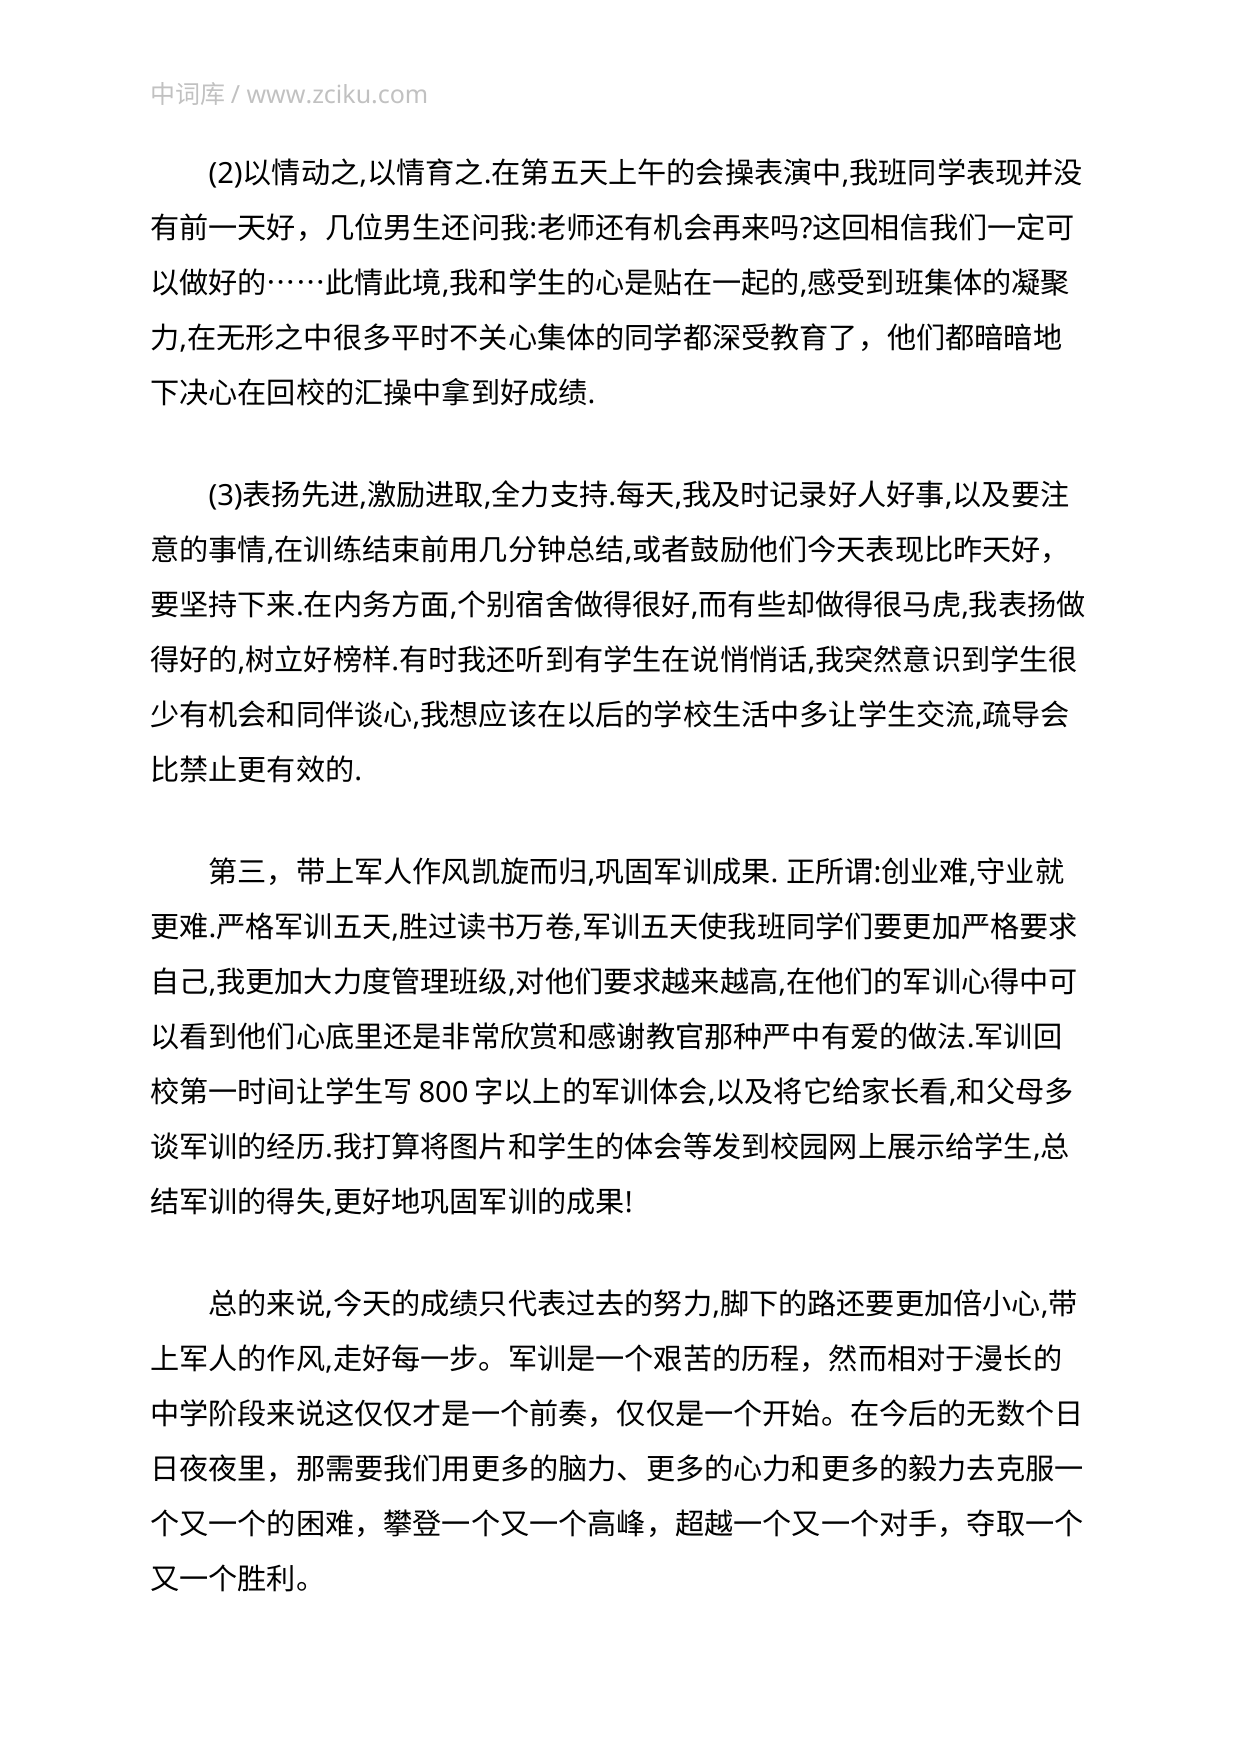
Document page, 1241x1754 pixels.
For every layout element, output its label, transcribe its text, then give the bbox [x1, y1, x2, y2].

text 第三，带上军人作风凯旋而归,巩固军训成果. 正所谓:创业难,守业就更难.严格军训五天,胜过读书万卷,军训五天使我班同学们要更加严格要求自己,我更加大力度管理班级,对他们要求越来越高,在他们的军训心得中可以看到他们心底里还是非常欣赏和感谢教官那种严中有爱的做法.军训回校第一时间让学生写800字以上的军训体会,以及将它给家长看,和父母多谈军训的经历.我打算将图片和学生的体会等发到校园网上展示给学生,总结军训的得失,更好地巩固军训的成果! [150, 849, 1090, 1221]
text 总的来说,今天的成绩只代表过去的努力,脚下的路还要更加倍小心,带上军人的作风,走好每一步。军训是一个艰苦的历程，然而相对于漫长的中学阶段来说这仅仅才是一个前奏，仅仅是一个开始。在今后的无数个日日夜夜里，那需要我们用更多的脑力、更多的心力和更多的毅力去克服一个又一个的困难，攀登一个又一个高峰，超越一个又一个对手，夺取一个又一个胜利。 [150, 1281, 1090, 1598]
text (3)表扬先进,激励进取,全力支持.每天,我及时记录好人好事,以及要注意的事情,在训练结束前用几分钟总结,或者鼓励他们今天表现比昨天好，要坚持下来.在内务方面,个别宿舍做得很好,而有些却做得很马虎,我表扬做得好的,树立好榜样.有时我还听到有学生在说悄悄话,我突然意识到学生很少有机会和同伴谈心,我想应该在以后的学校生活中多让学生交流,疏导会比禁止更有效的. [150, 472, 1090, 789]
text (2)以情动之,以情育之.在第五天上午的会操表演中,我班同学表现并没有前一天好，几位男生还问我:老师还有机会再来吗?这回相信我们一定可以做好的……此情此境,我和学生的心是贴在一起的,感受到班集体的凝聚力,在无形之中很多平时不关心集体的同学都深受教育了，他们都暗暗地下决心在回校的汇操中拿到好成绩. [150, 150, 1090, 412]
